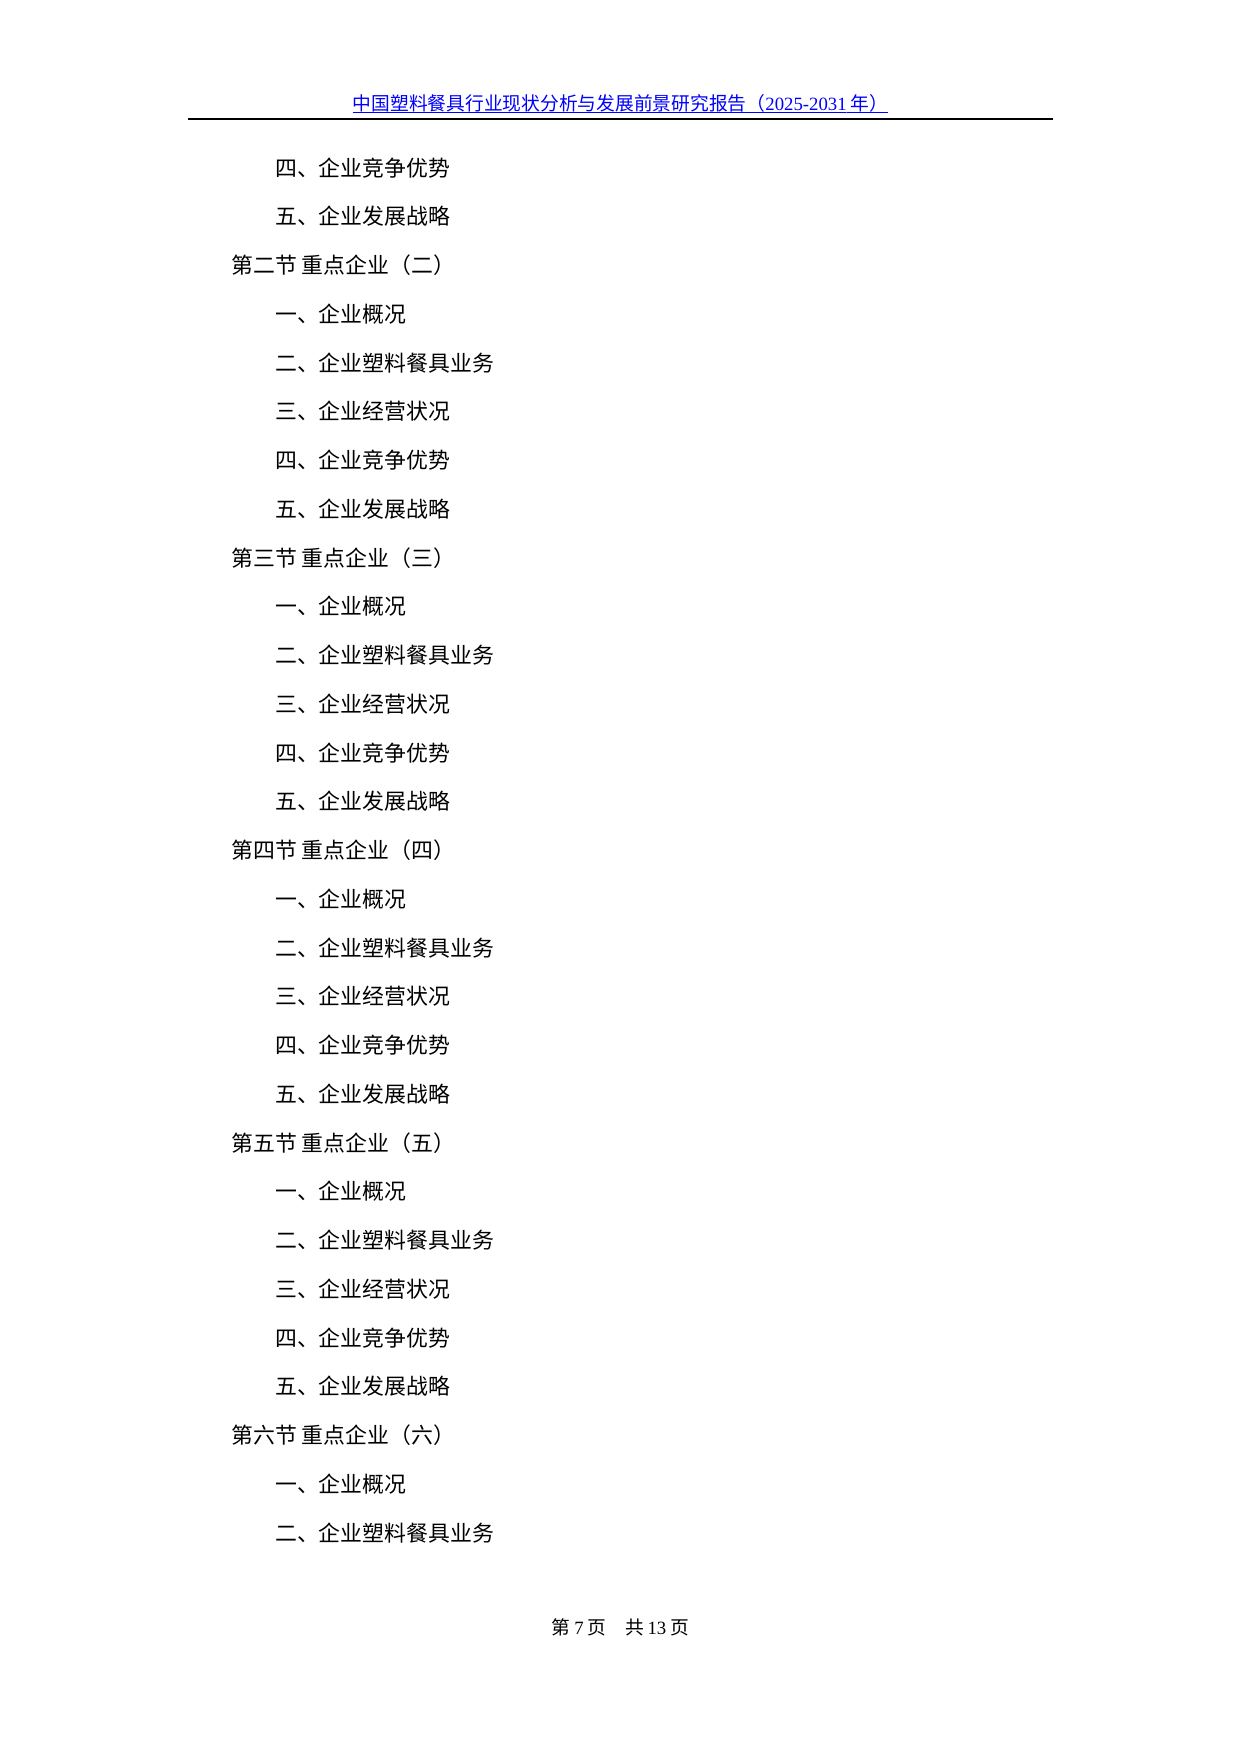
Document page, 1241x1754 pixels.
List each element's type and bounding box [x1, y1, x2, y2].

text [187, 150, 1053, 1548]
